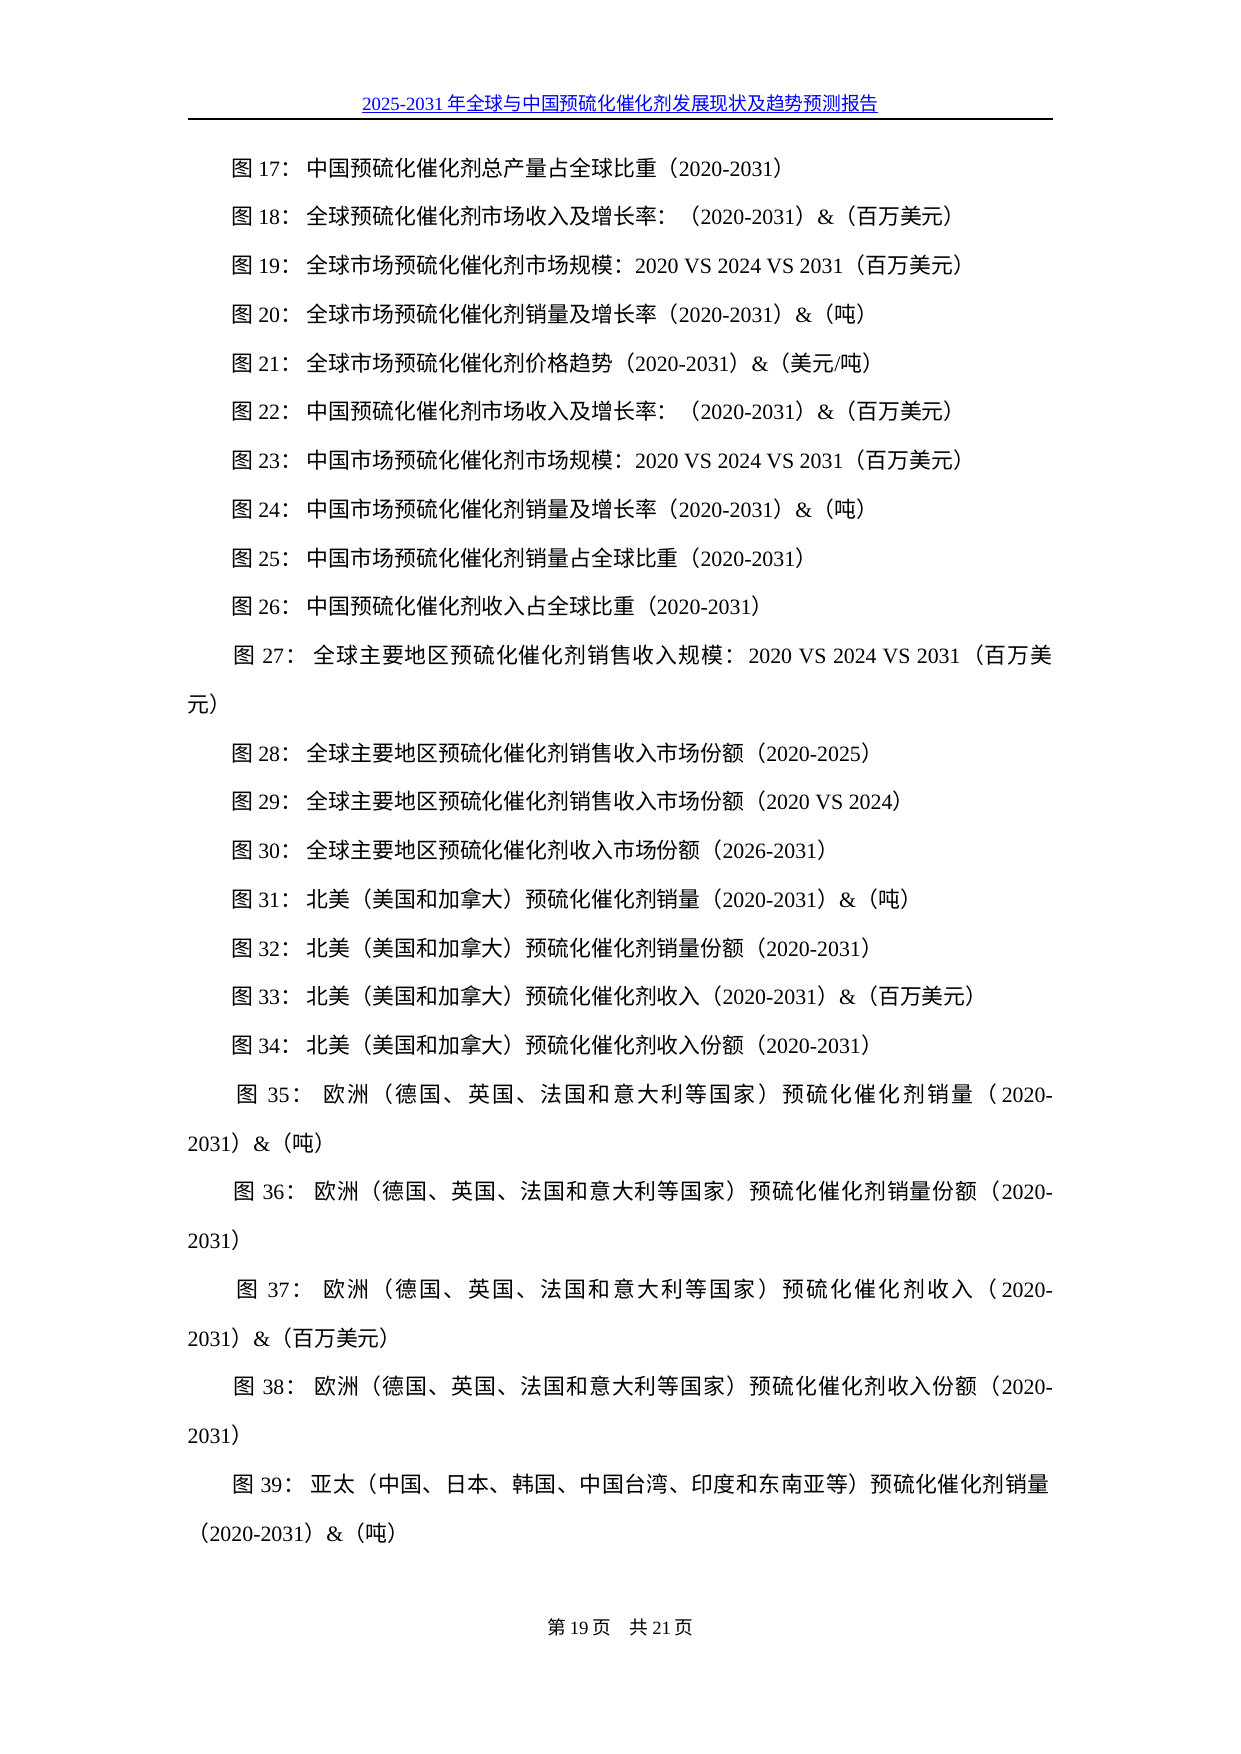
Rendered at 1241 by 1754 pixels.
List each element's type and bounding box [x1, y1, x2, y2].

text [187, 150, 1053, 1548]
